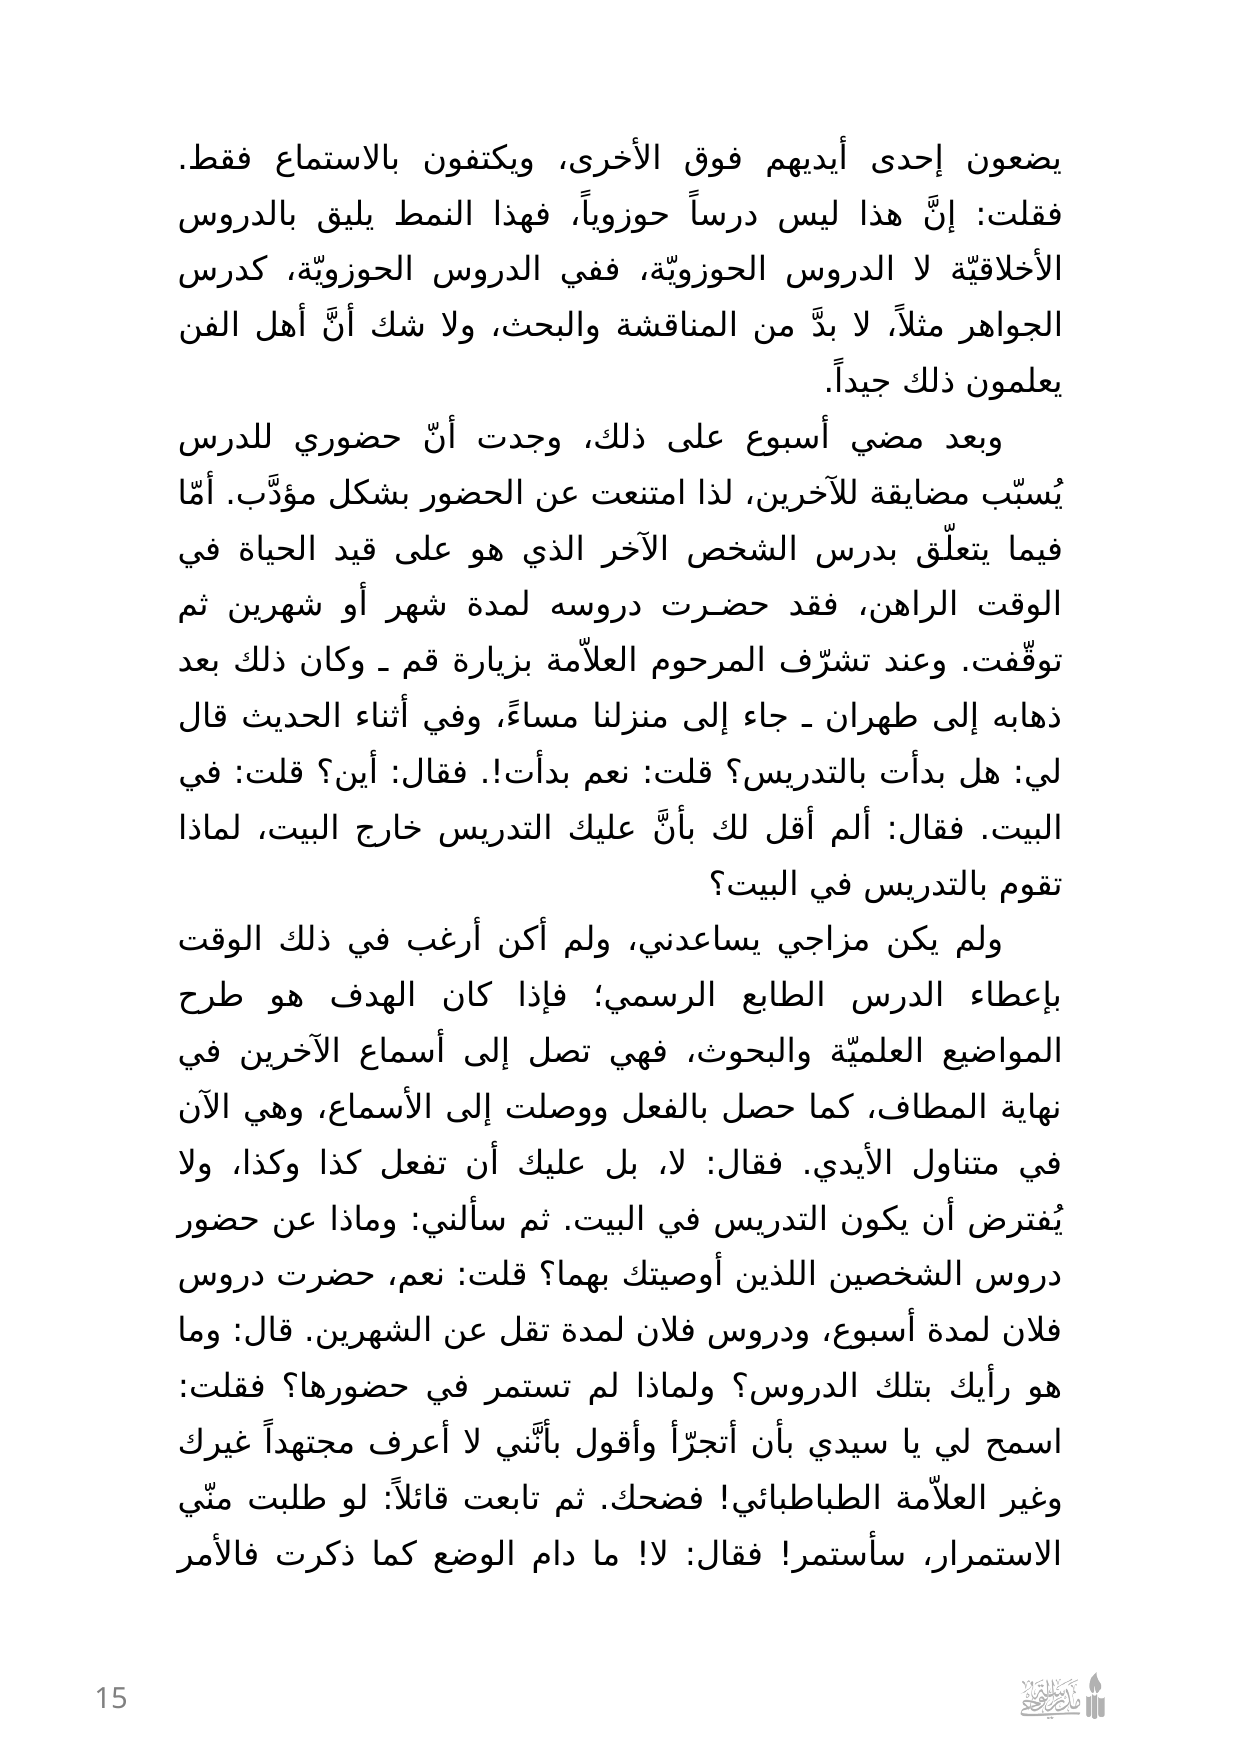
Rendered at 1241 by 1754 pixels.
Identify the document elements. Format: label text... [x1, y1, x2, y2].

picture [1020, 1672, 1105, 1719]
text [177, 917, 1063, 1587]
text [177, 136, 1063, 415]
text وبعد مضي أسبوع على ذلك، وجدت أنّ حضوري للدرس يُسبّب مضايقة للآخرين، لذا امتنعت عن الحضور بشكل مؤدَّب. أمّا فيما يتعلّق بدرس الشخص الآخر الذي هو على قيد الحياة في الوقت الراهن، فقد حضـرت دروسه لمدة شهر أو شهرين ثم توقّفت. وعند تشرّف المرحوم العلاّمة بزيارة قم ـ وكان ذلك بعد ذهابه إلى طهران ـ جاء إلى منزلنا مساءً، وفي أثناء الحديث قال لي: هل بدأت بالتدريس؟ قلت: نعم بدأت!. فقال: أين؟ قلت: في البيت. فقال: ألم أقل لك بأنَّ عليك التدريس خارج البيت، لماذا تقوم بالتدريس في البيت؟ [177, 415, 1063, 917]
